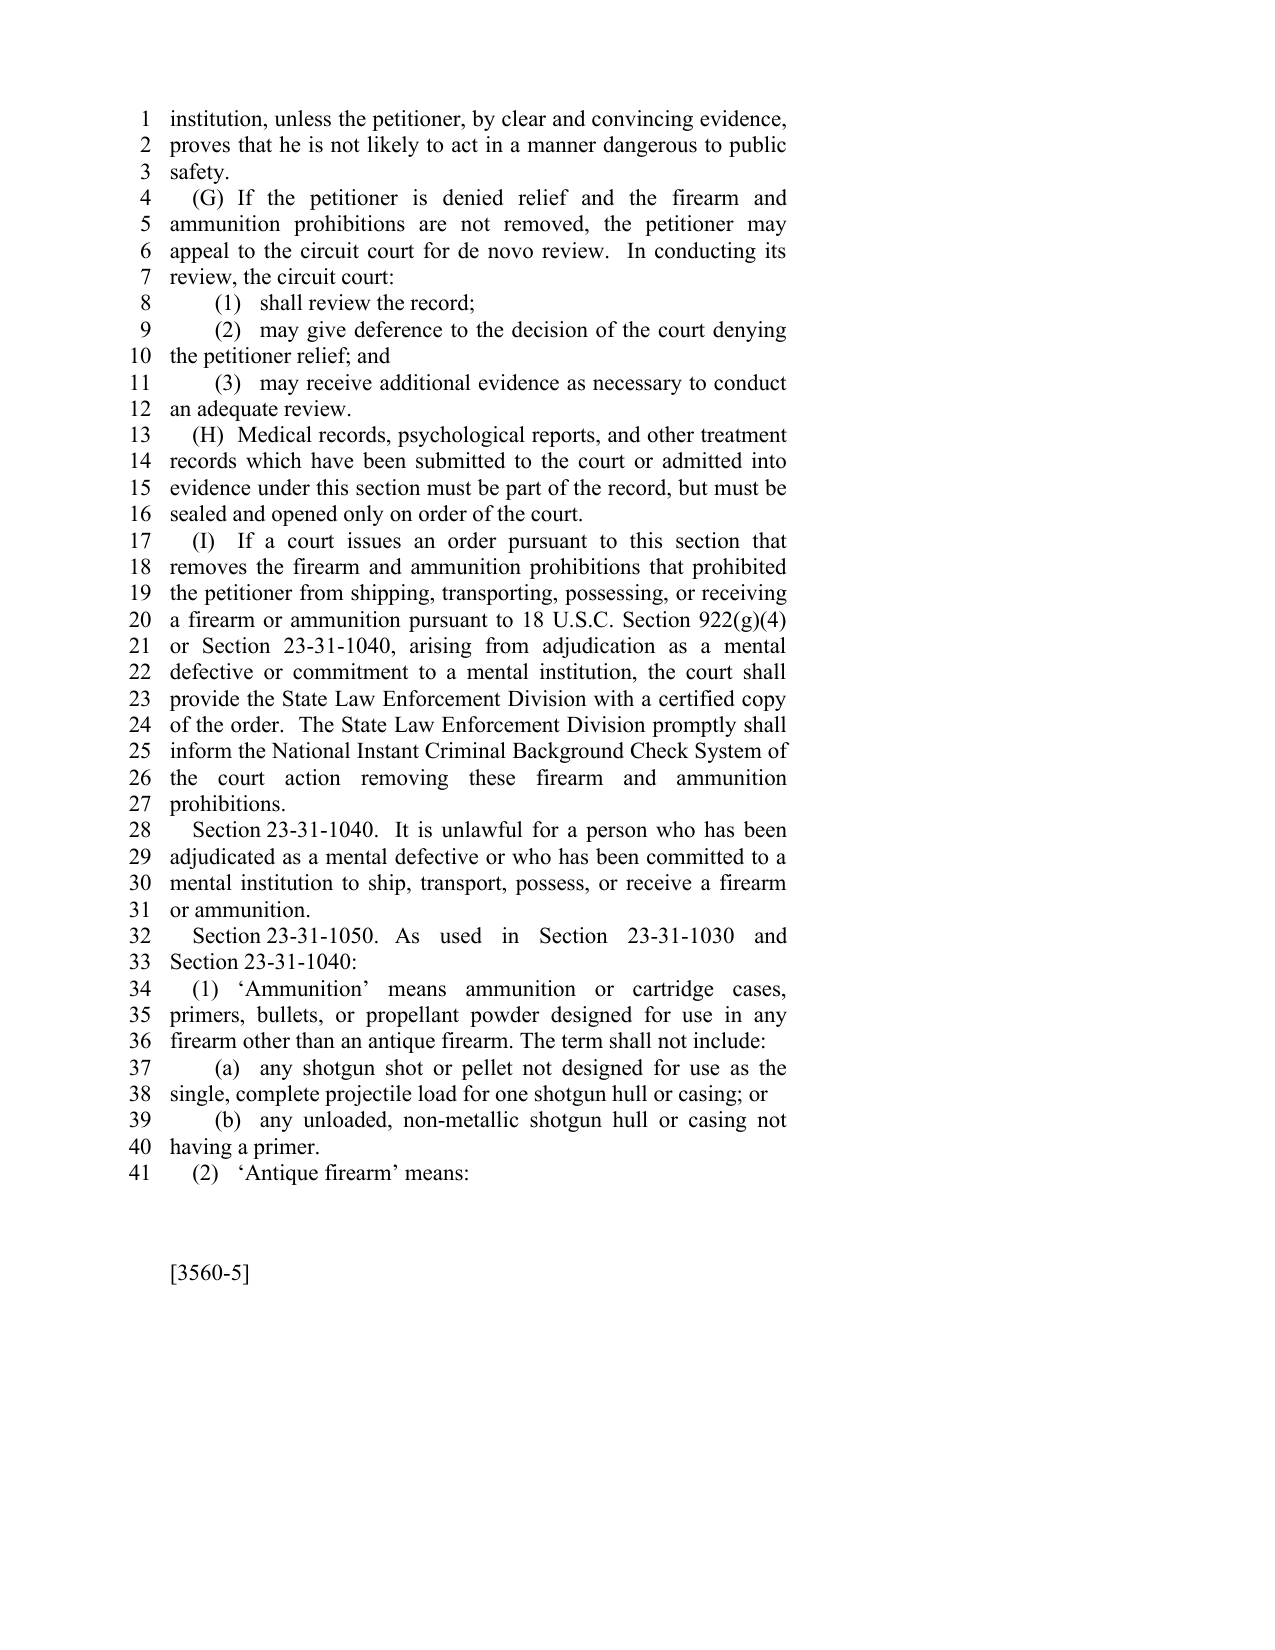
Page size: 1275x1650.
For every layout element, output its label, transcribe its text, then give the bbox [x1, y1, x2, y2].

text (3) may receive additional evidence as necessary to conduct an adequate review. [169, 368, 787, 421]
text (G) If the petitioner is denied relief and the firearm and ammunition prohibitions are not removed, the petitioner may appeal to the circuit court for de novo review. In conducting its review, the circuit court: [169, 184, 787, 289]
text (2) may give deference to the decision of the court denying the petitioner relief; and [169, 316, 787, 368]
text (1) shall review the record; [169, 289, 787, 316]
text (2) ‘Antique firearm’ means: [169, 1159, 787, 1186]
text Section 23-31-1040. It is unlawful for a person who has been adjudicated as a mental defective or who has been committed to a mental institution to ship, transport, possess, or receive a firearm or ammunition. [169, 817, 787, 922]
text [169, 105, 787, 184]
text (I) If a court issues an order pursuant to this section that removes the firearm and ammunition prohibitions that prohibited the petitioner from shipping, transporting, possessing, or receiving a firearm or ammunition pursuant to 18 U.S.C. Section 922(g)(4) or Section 23-31-1040, arising from adjudication as a mental defective or commitment to a mental institution, the court shall provide the State Law Enforcement Division with a certified copy of the order. The State Law Enforcement Division promptly shall inform the National Instant Criminal Background Check System of the court action removing these firearm and ammunition prohibitions. [169, 527, 787, 817]
text (H) Medical records, psychological reports, and other treatment records which have been submitted to the court or admitted into evidence under this section must be part of the record, but must be sealed and opened only on order of the court. [169, 421, 787, 527]
text (b) any unloaded, non-metallic shotgun hull or casing not having a primer. [169, 1106, 787, 1159]
text Section 23-31-1050. As used in Section 23-31-1030 and Section 23-31-1040: [169, 922, 787, 975]
text (1) ‘Ammunition’ means ammunition or cartridge cases, primers, bullets, or propellant powder designed for use in any firearm other than an antique firearm. The term shall not include: [169, 975, 787, 1054]
text (a) any shotgun shot or pellet not designed for use as the single, complete projectile load for one shotgun hull or casing; or [169, 1054, 787, 1106]
